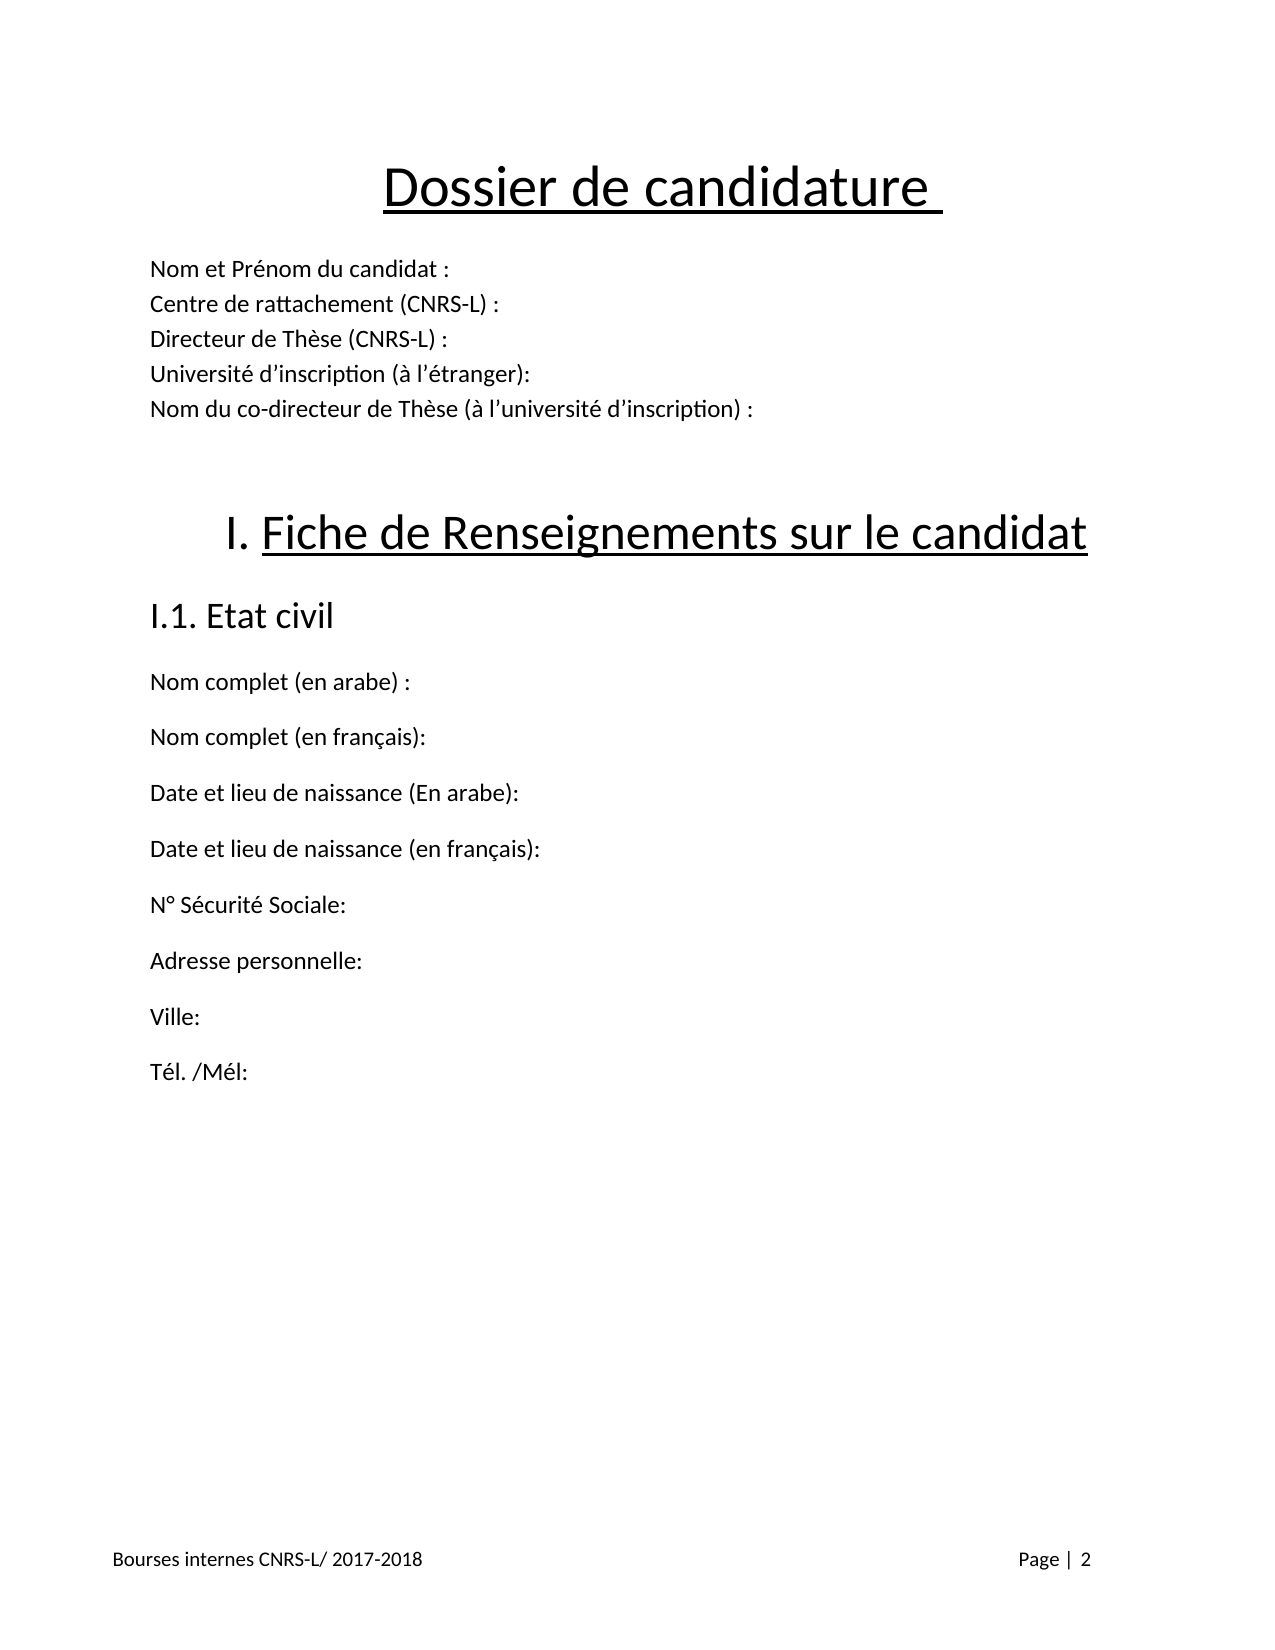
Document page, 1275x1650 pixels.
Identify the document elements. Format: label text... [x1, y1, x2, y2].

text Nom complet (en arabe) : [150, 666, 1162, 696]
text Nom du co-directeur de Thèse (à l’université d’inscription) : [150, 393, 1162, 423]
text Centre de rattachement (CNRS-L) : [150, 288, 1162, 318]
text Date et lieu de naissance (En arabe): [150, 777, 1162, 808]
text Adresse personnelle: [150, 945, 1162, 975]
text I.1. Etat civil [150, 592, 1162, 638]
text Nom complet (en français): [150, 722, 1162, 752]
subtitle Dossier de candidature [150, 150, 1162, 221]
text Date et lieu de naissance (en français): [150, 833, 1162, 864]
text N° Sécurité Sociale: [150, 889, 1162, 919]
text Tél. /Mél: [150, 1057, 1162, 1087]
text Ville: [150, 1001, 1162, 1031]
subtitle I. Fiche de Renseignements sur le candidat [150, 501, 1162, 562]
text Nom et Prénom du candidat : [150, 253, 1162, 283]
text Université d’inscription (à l’étranger): [150, 358, 1162, 388]
text Directeur de Thèse (CNRS-L) : [150, 323, 1162, 353]
